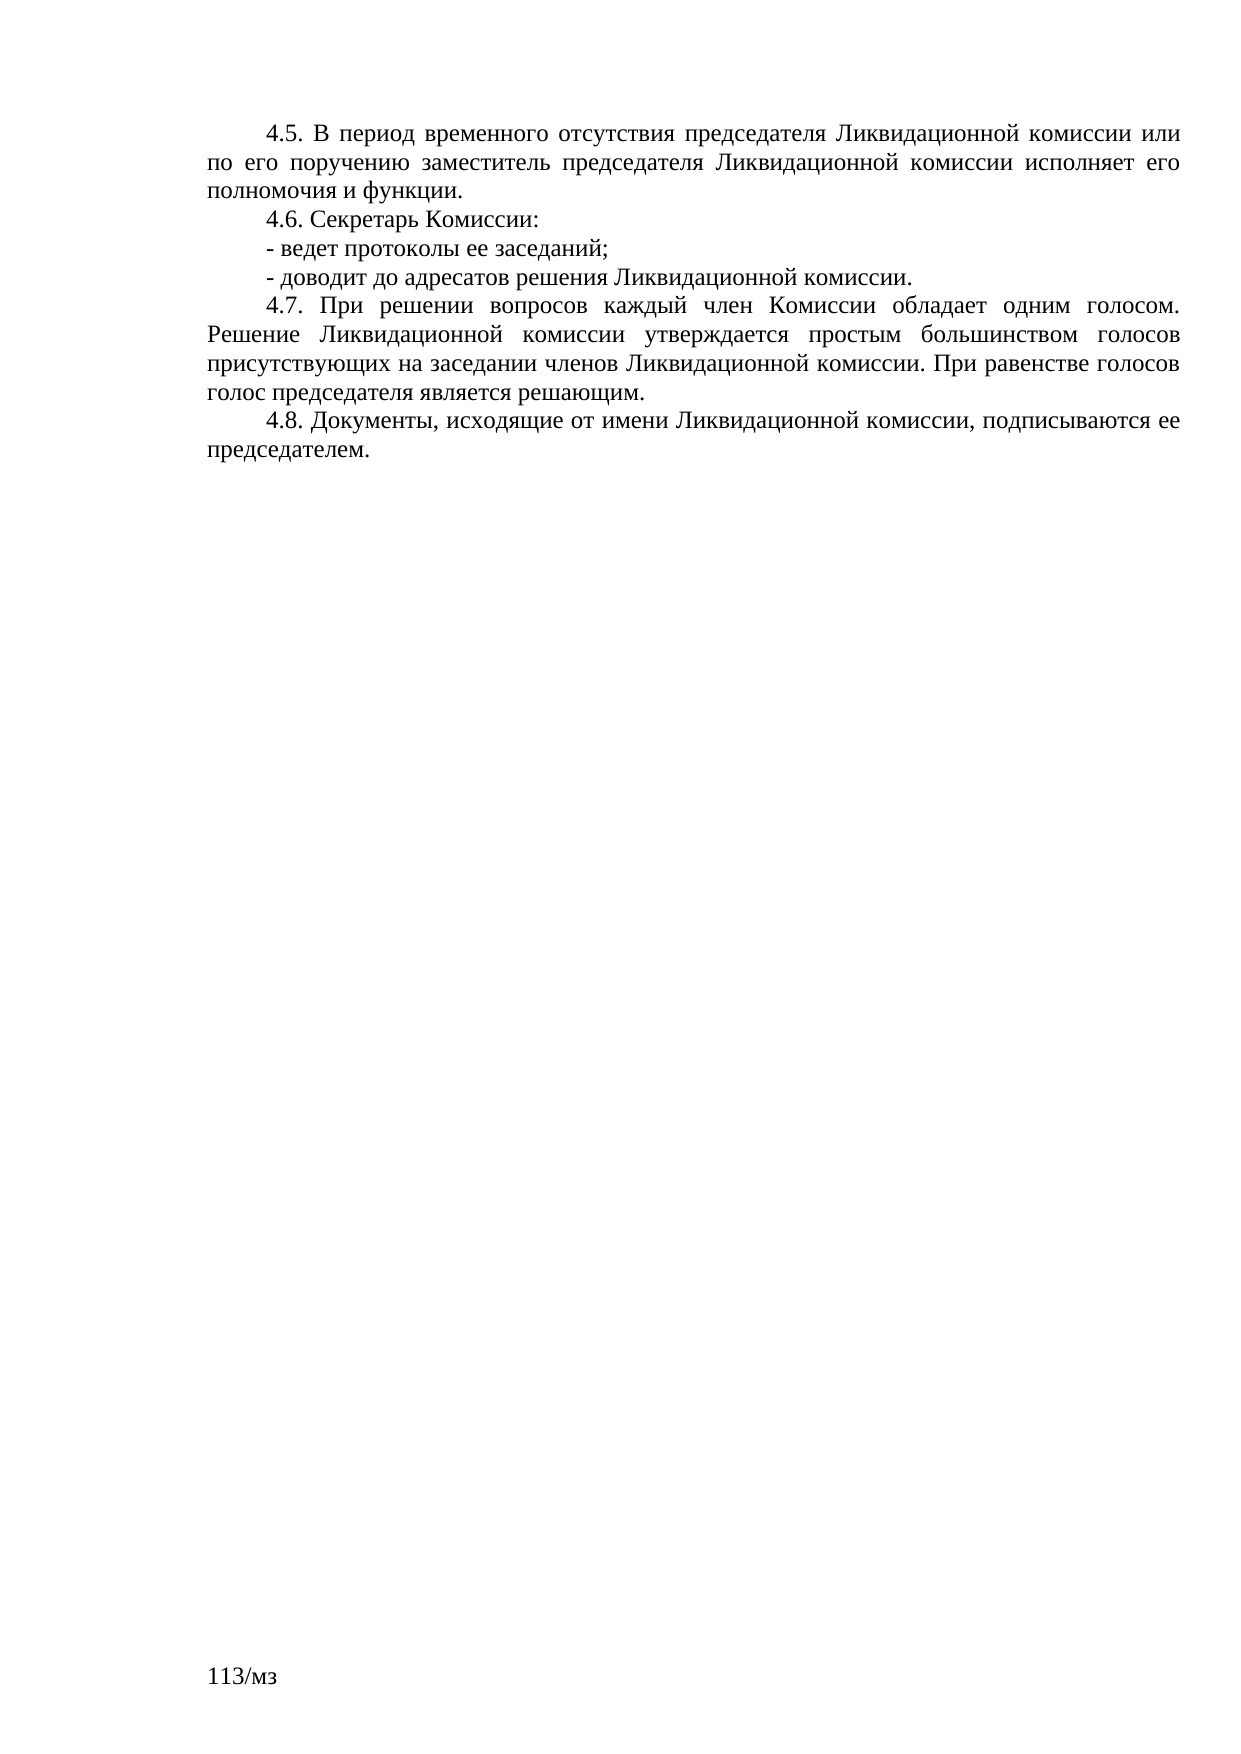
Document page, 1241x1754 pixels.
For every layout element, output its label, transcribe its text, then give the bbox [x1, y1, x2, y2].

text 4.5. В период временного отсутствия председателя Ликвидационной комиссии или по его поручению заместитель председателя Ликвидационной комиссии исполняет его полномочия и функции. [207, 118, 1181, 204]
text 4.8. Документы, исходящие от имени Ликвидационной комиссии, подписываются ее председателем. [207, 406, 1181, 463]
text 4.6. Секретарь Комиссии: [207, 204, 1181, 233]
text - ведет протоколы ее заседаний; [207, 233, 1181, 262]
text - доводит до адресатов решения Ликвидационной комиссии. [207, 262, 1181, 291]
text 4.7. При решении вопросов каждый член Комиссии обладает одним голосом. Решение Ликвидационной комиссии утверждается простым большинством голосов присутствующих на заседании членов Ликвидационной комиссии. При равенстве голосов голос председателя является решающим. [207, 291, 1181, 406]
